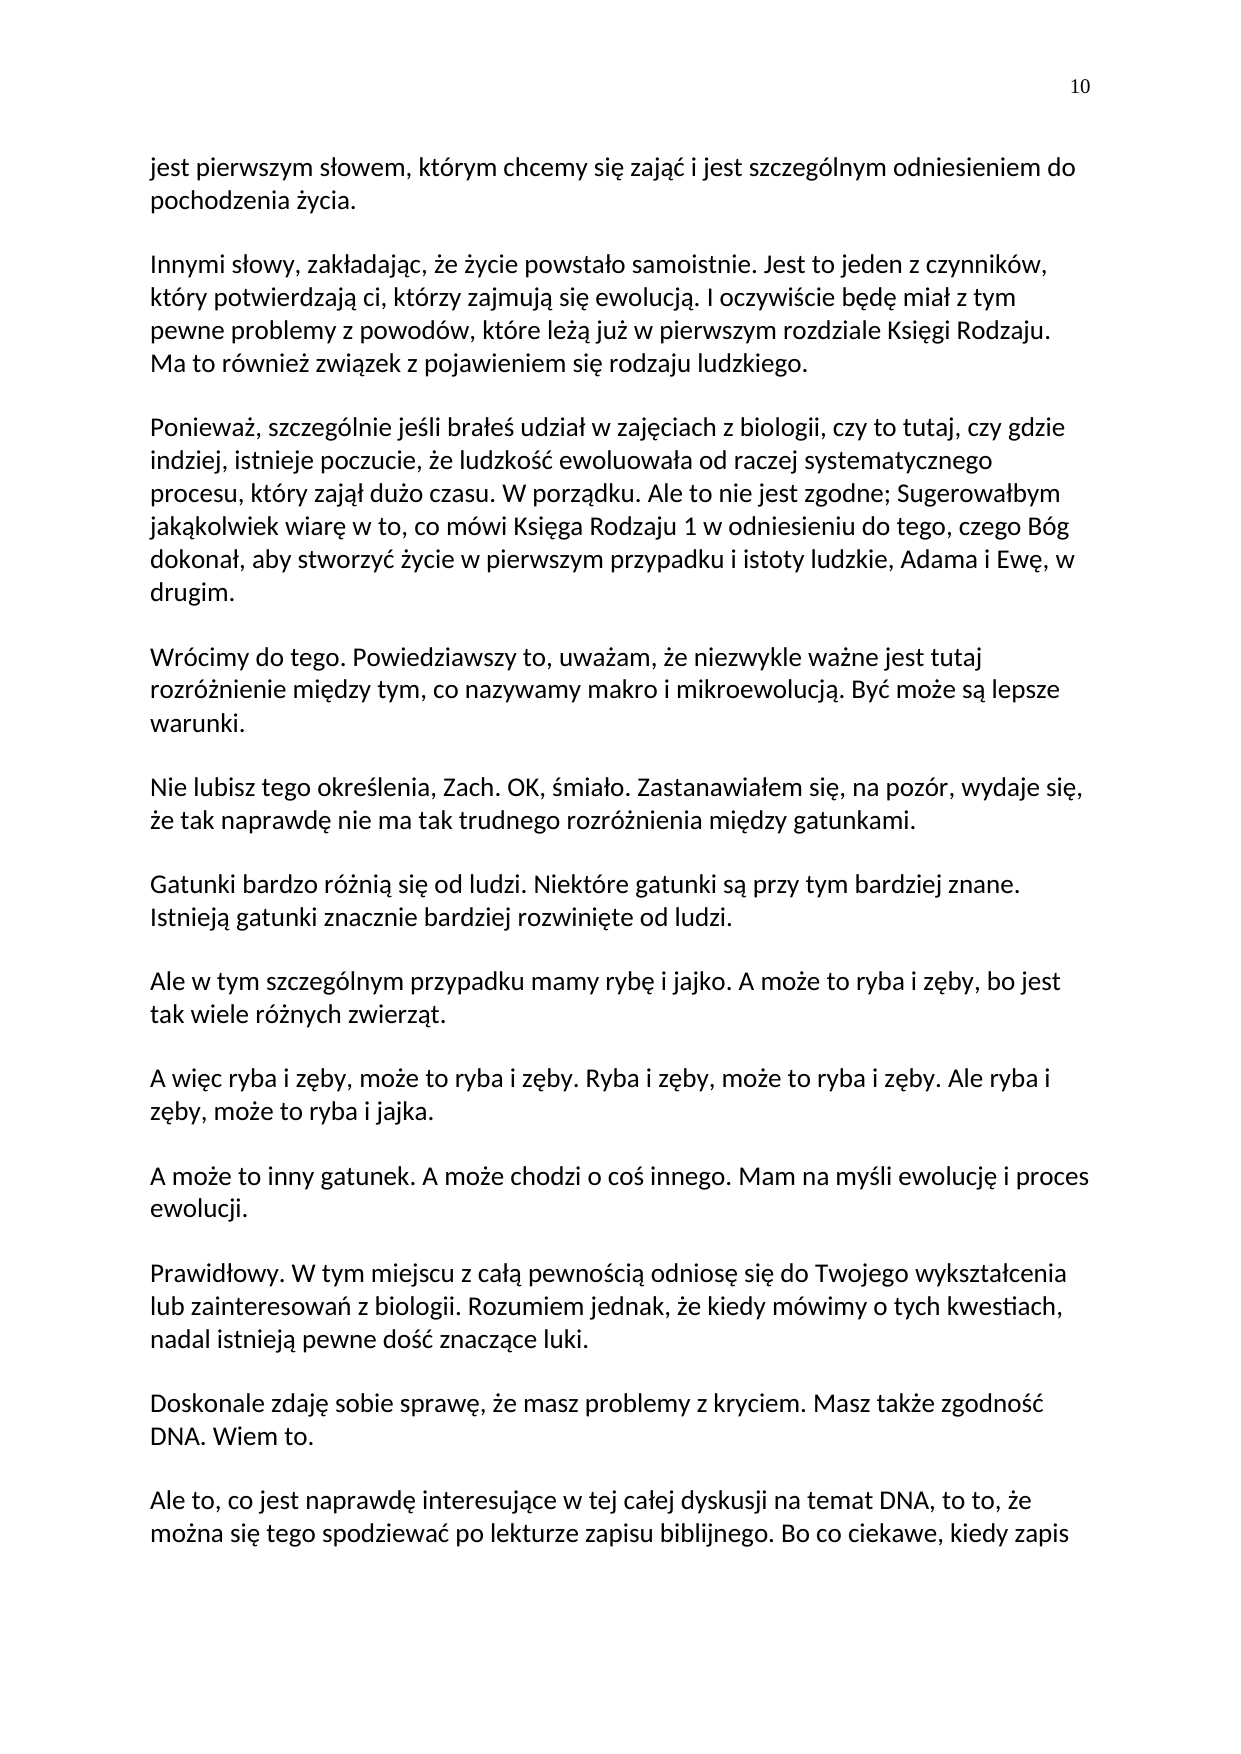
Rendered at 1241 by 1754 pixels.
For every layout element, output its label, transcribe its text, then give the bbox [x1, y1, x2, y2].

text Wrócimy do tego. Powiedziawszy to, uważam, że niezwykle ważne jest tutaj rozróżnienie między tym, co nazywamy makro i mikroewolucją. Być może są lepsze warunki. [150, 640, 1090, 739]
text Gatunki bardzo różnią się od ludzi. Niektóre gatunki są przy tym bardziej znane. Istnieją gatunki znacznie bardziej rozwinięte od ludzi. [150, 867, 1090, 933]
text Ale w tym szczególnym przypadku mamy rybę i jajko. A może to ryba i zęby, bo jest tak wiele różnych zwierząt. [150, 964, 1090, 1030]
text A może to inny gatunek. A może chodzi o coś innego. Mam na myśli ewolucję i proces ewolucji. [150, 1159, 1090, 1225]
text A więc ryba i zęby, może to ryba i zęby. Ryba i zęby, może to ryba i zęby. Ale ryba i zęby, może to ryba i jajka. [150, 1061, 1090, 1127]
text Innymi słowy, zakładając, że życie powstało samoistnie. Jest to jeden z czynników, który potwierdzają ci, którzy zajmują się ewolucją. I oczywiście będę miał z tym pewne problemy z powodów, które leżą już w pierwszym rozdziale Księgi Rodzaju. Ma to również związek z pojawieniem się rodzaju ludzkiego. [150, 247, 1090, 379]
text Prawidłowy. W tym miejscu z całą pewnością odniosę się do Twojego wykształcenia lub zainteresowań z biologii. Rozumiem jednak, że kiedy mówimy o tych kwestiach, nadal istnieją pewne dość znaczące luki. [150, 1256, 1090, 1355]
text Nie lubisz tego określenia, Zach. OK, śmiało. Zastanawiałem się, na pozór, wydaje się, że tak naprawdę nie ma tak trudnego rozróżnienia między gatunkami. [150, 770, 1090, 836]
text Ponieważ, szczególnie jeśli brałeś udział w zajęciach z biologii, czy to tutaj, czy gdzie indziej, istnieje poczucie, że ludzkość ewoluowała od raczej systematycznego procesu, który zajął dużo czasu. W porządku. Ale to nie jest zgodne; Sugerowałbym jakąkolwiek wiarę w to, co mówi Księga Rodzaju 1 w odniesieniu do tego, czego Bóg dokonał, aby stworzyć życie w pierwszym przypadku i istoty ludzkie, Adama i Ewę, w drugim. [150, 410, 1090, 608]
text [150, 1483, 1090, 1549]
text Doskonale zdaję sobie sprawę, że masz problemy z kryciem. Masz także zgodność DNA. Wiem to. [150, 1386, 1090, 1452]
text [150, 150, 1090, 216]
